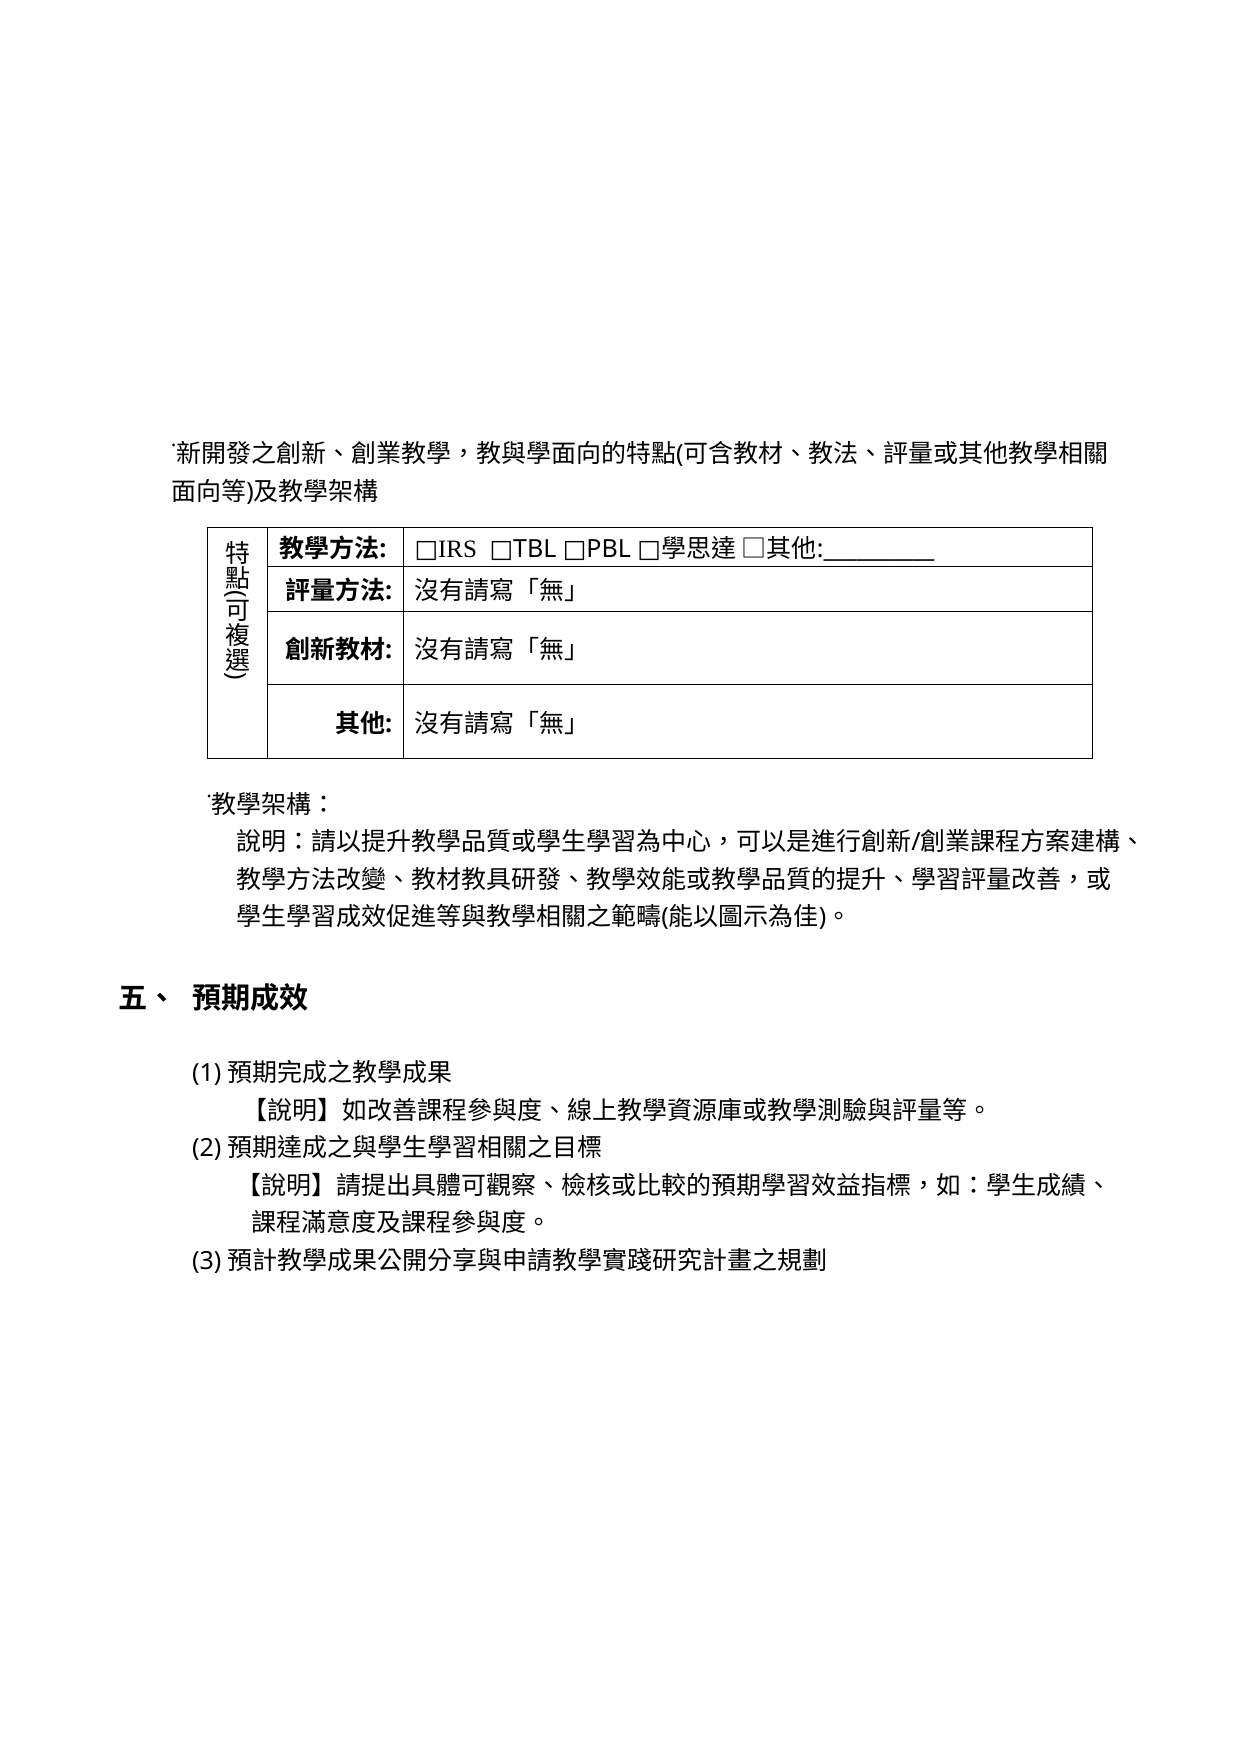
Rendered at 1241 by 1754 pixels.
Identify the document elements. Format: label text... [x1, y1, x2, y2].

table_cell 沒有請寫「無」 [404, 685, 1092, 757]
table_cell 創新教材: [268, 612, 403, 684]
table_header 特點(可複選) [208, 528, 267, 757]
text 【說明】請提出具體可觀察、檢核或比較的預期學習效益指標，如：學生成績、課程滿意度及課程參與度。 [236, 1165, 1122, 1240]
table_cell 其他: [268, 685, 403, 757]
text (1) 預期完成之教學成果 [192, 1052, 1122, 1090]
text (2) 預期達成之與學生學習相關之目標 [192, 1127, 1122, 1165]
table_header 教學方法: [268, 528, 403, 566]
list 預期成效 [118, 958, 1232, 1033]
table_cell 沒有請寫「無」 [404, 567, 1092, 611]
text ˙新開發之創新、創業教學，教與學面向的特點(可含教材、教法、評量或其他教學相關面向等)及教學架構 [171, 433, 1122, 508]
text 【說明】如改善課程參與度、線上教學資源庫或教學測驗與評量等。 [192, 1090, 1122, 1127]
text (3) 預計教學成果公開分享與申請教學實踐研究計畫之規劃 [192, 1240, 1122, 1277]
text 說明：請以提升教學品質或學生學習為中心，可以是進行創新/創業課程方案建構、教學方法改變、教材教具研發、教學效能或教學品質的提升、學習評量改善，或學生學習成效促進等與教學相關之範疇(能以圖示為佳)。 [236, 821, 1122, 933]
text ˙教學架構： [207, 783, 1122, 821]
table_cell 評量方法: [268, 567, 403, 611]
table_header □IRS □TBL □PBL □學思達 □其他:__________ [404, 528, 1092, 566]
table_cell 沒有請寫「無」 [404, 612, 1092, 684]
